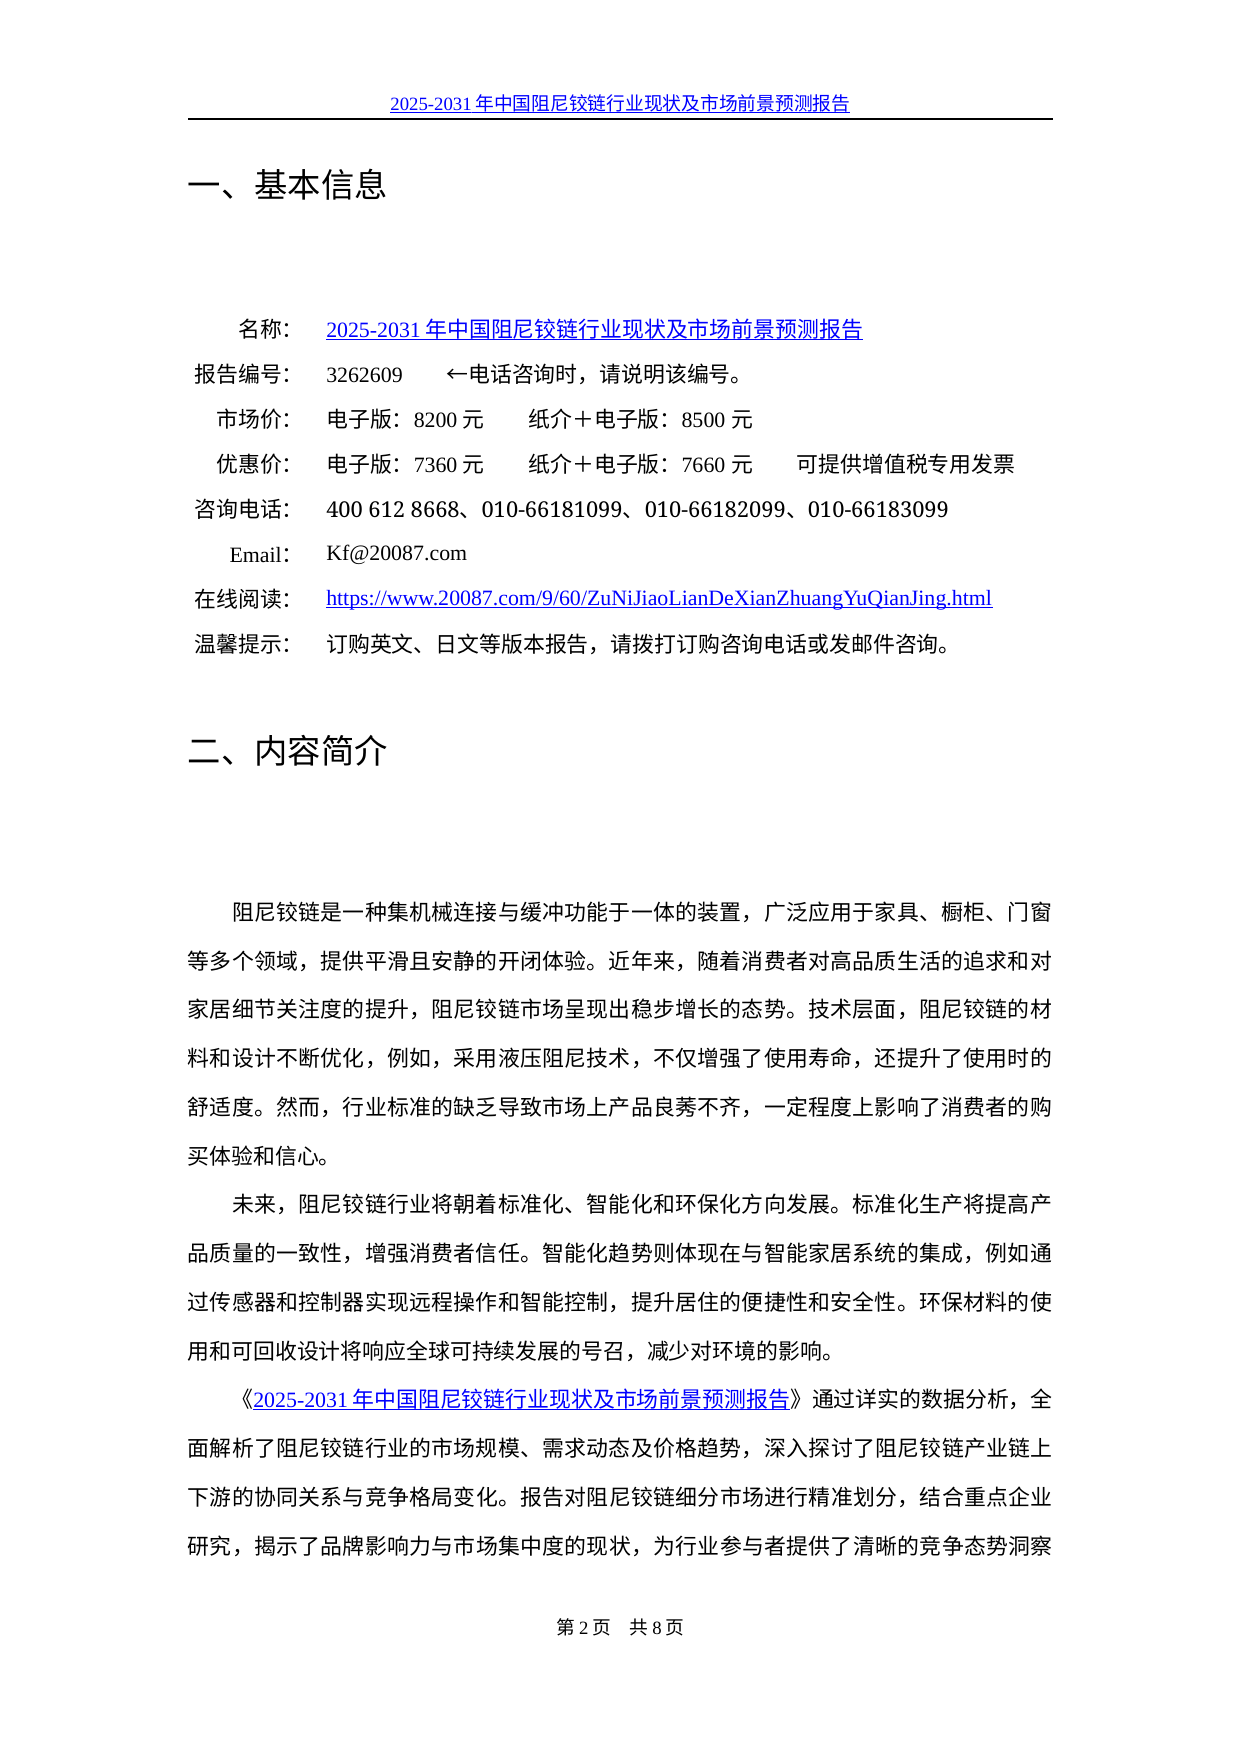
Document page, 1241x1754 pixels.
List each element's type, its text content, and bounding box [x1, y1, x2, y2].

table_cell 温馨提示： [167, 627, 315, 672]
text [187, 894, 1053, 1561]
table_cell [315, 582, 1073, 627]
table_cell Email： [167, 537, 315, 582]
table_cell 电子版：7360 元 纸介＋电子版：7660 元 可提供增值税专用发票 [315, 447, 1073, 492]
table_cell 400 612 8668、010-66181099、010-66182099、010-66183099 [315, 492, 1073, 537]
table_header 名称： [167, 312, 315, 357]
title 二、内容简介 [187, 717, 1053, 782]
table_cell 3262609 ←电话咨询时，请说明该编号。 [315, 357, 1073, 402]
title 一、基本信息 [187, 150, 1053, 215]
table_cell 在线阅读： [167, 582, 315, 627]
table_cell 市场价： [167, 402, 315, 447]
table_cell 咨询电话： [167, 492, 315, 537]
table_cell 订购英文、日文等版本报告，请拨打订购咨询电话或发邮件咨询。 [315, 627, 1073, 672]
table_cell Kf@20087.com [315, 537, 1073, 582]
table_header 2025-2031年中国阻尼铰链行业现状及市场前景预测报告 [315, 312, 1073, 357]
table_cell 优惠价： [167, 447, 315, 492]
table_cell 报告编号： [167, 357, 315, 402]
table_cell 电子版：8200 元 纸介＋电子版：8500 元 [315, 402, 1073, 447]
